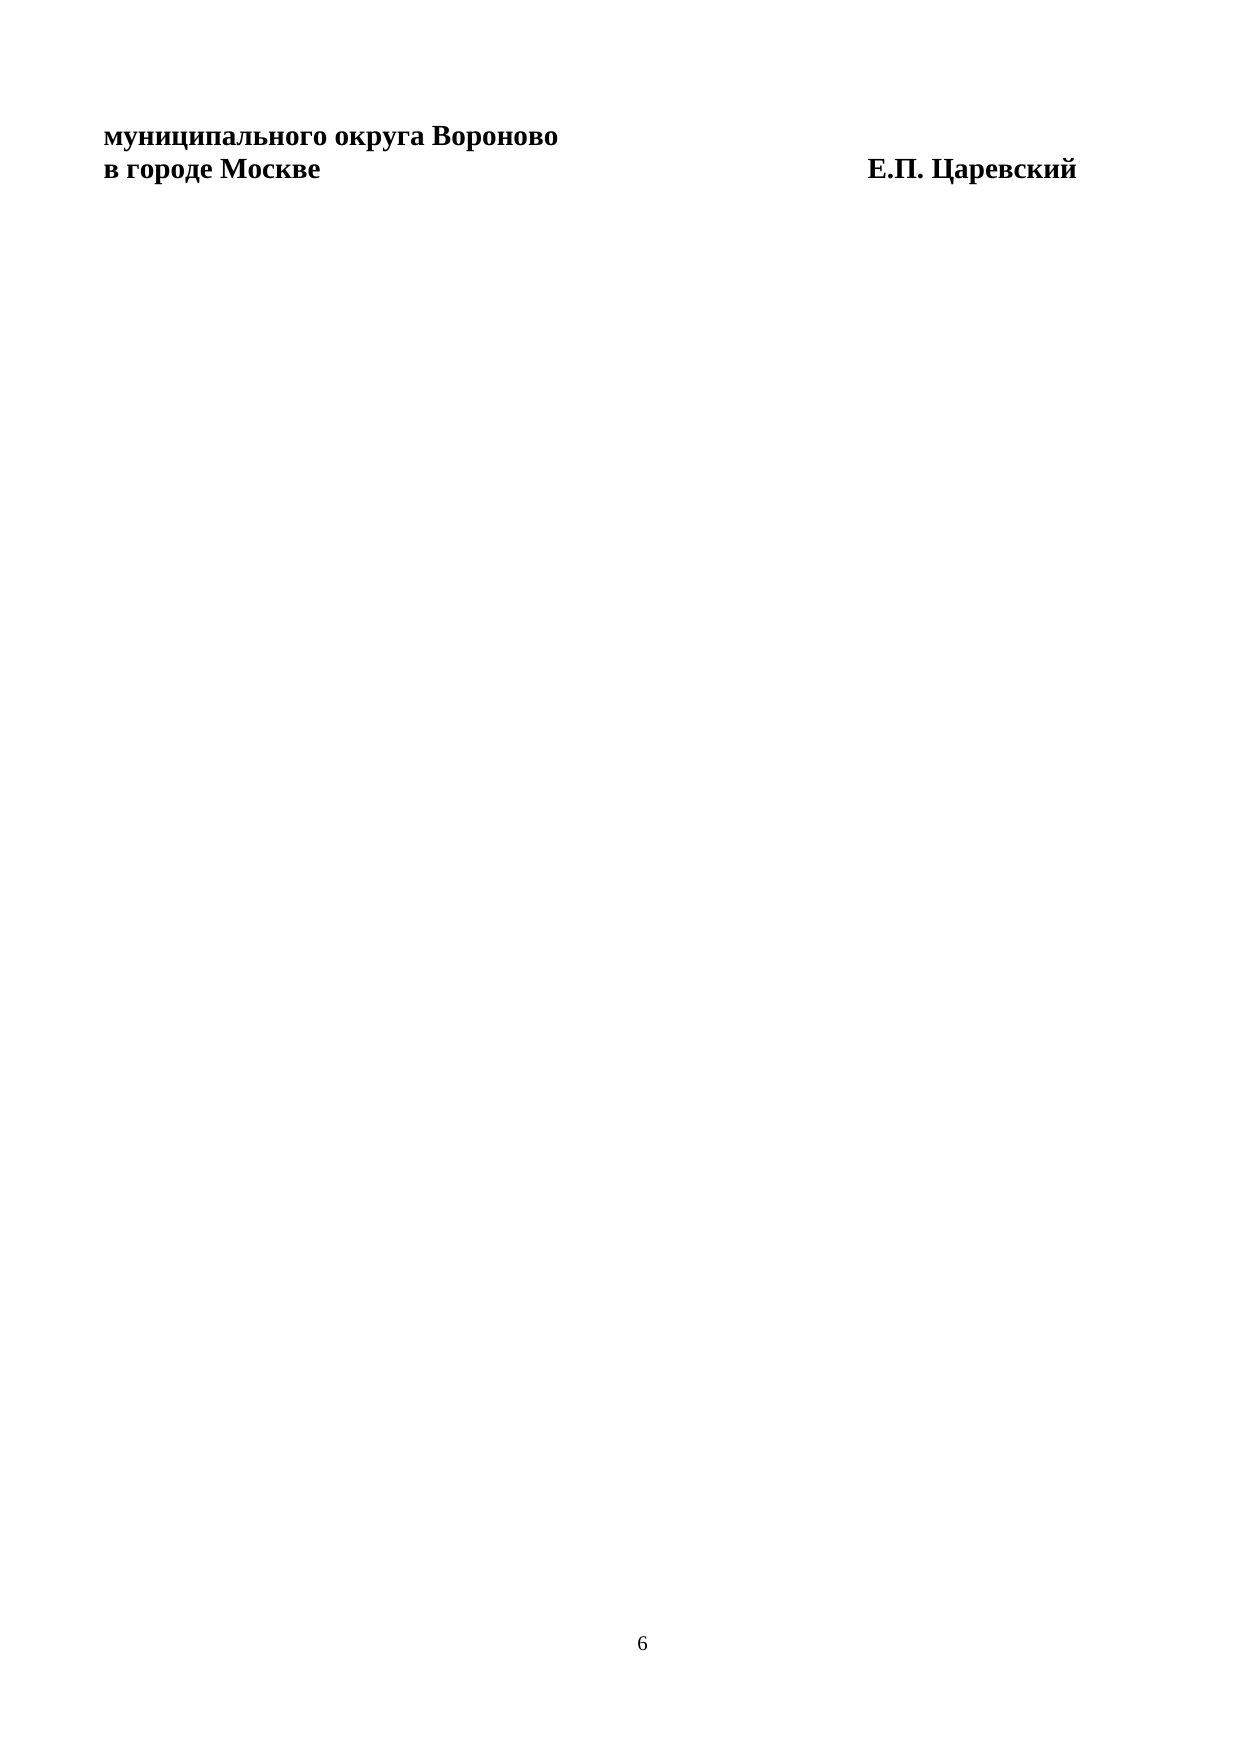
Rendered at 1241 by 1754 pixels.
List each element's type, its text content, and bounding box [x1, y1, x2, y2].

text в городе Москве Е.П. Царевский [103, 152, 1152, 185]
text муниципального округа Вороново [103, 118, 1152, 152]
